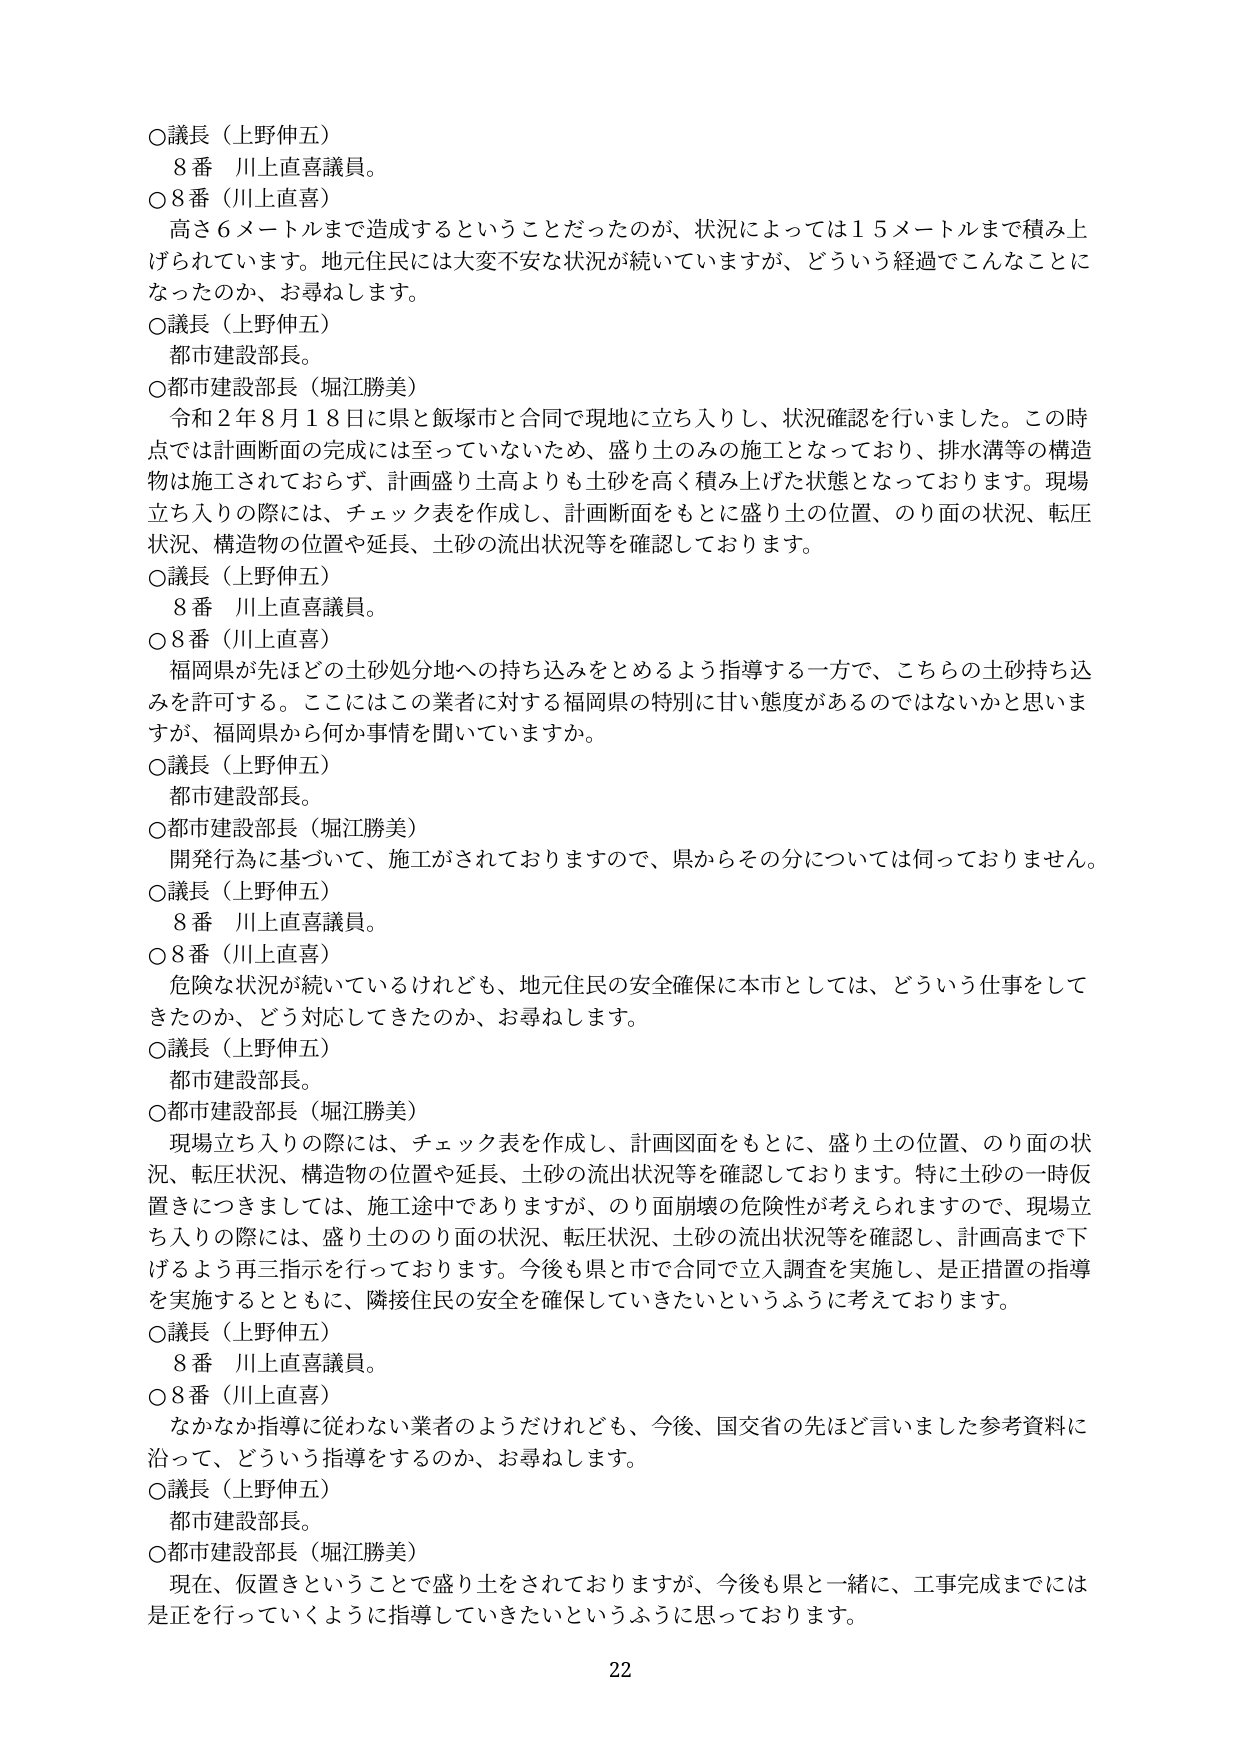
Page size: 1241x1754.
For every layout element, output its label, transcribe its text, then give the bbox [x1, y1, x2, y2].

text 令和２年８月１８日に県と飯塚市と合同で現地に立ち入りし、状況確認を行いました。この時点では計画断面の完成には至っていないため、盛り土のみの施工となっており、排水溝等の構造物は施工されておらず、計画盛り土高よりも土砂を高く積み上げた状態となっております。現場立ち入りの際には、チェック表を作成し、計画断面をもとに盛り土の位置、のり面の状況、転圧状況、構造物の位置や延長、土砂の流出状況等を確認しております。 [148, 402, 1092, 559]
text 高さ６メートルまで造成するということだったのが、状況によっては１５メートルまで積み上げられています。地元住民には大変不安な状況が続いていますが、どういう経過でこんなことになったのか、お尋ねします。 [148, 213, 1092, 307]
text ○議長（上野伸五） [148, 874, 1092, 906]
text 現在、仮置きということで盛り土をされておりますが、今後も県と一緒に、工事完成までには是正を行っていくように指導していきたいというふうに思っております。 [148, 1567, 1092, 1630]
text ○議長（上野伸五） [148, 1472, 1092, 1504]
text ○都市建設部長（堀江勝美） [148, 1094, 1092, 1126]
text ○都市建設部長（堀江勝美） [148, 1535, 1092, 1567]
text ○８番（川上直喜） [148, 622, 1092, 653]
text 福岡県が先ほどの土砂処分地への持ち込みをとめるよう指導する一方で、こちらの土砂持ち込みを許可する。ここにはこの業者に対する福岡県の特別に甘い態度があるのではないかと思いますが、福岡県から何か事情を聞いていますか。 [148, 653, 1092, 748]
text 都市建設部長。 [148, 339, 1092, 370]
text ○都市建設部長（堀江勝美） [148, 370, 1092, 402]
text 都市建設部長。 [148, 1063, 1092, 1094]
text ○８番（川上直喜） [148, 937, 1092, 968]
text なかなか指導に従わない業者のようだけれども、今後、国交省の先ほど言いました参考資料に沿って、どういう指導をするのか、お尋ねします。 [148, 1409, 1092, 1472]
text ○議長（上野伸五） [148, 559, 1092, 591]
text 危険な状況が続いているけれども、地元住民の安全確保に本市としては、どういう仕事をしてきたのか、どう対応してきたのか、お尋ねします。 [148, 968, 1092, 1031]
text ○８番（川上直喜） [148, 181, 1092, 213]
text ○議長（上野伸五） [148, 1031, 1092, 1063]
text ○議長（上野伸五） [148, 748, 1092, 779]
text ８番 川上直喜議員。 [148, 150, 1092, 181]
text ○８番（川上直喜） [148, 1378, 1092, 1409]
text 現場立ち入りの際には、チェック表を作成し、計画図面をもとに、盛り土の位置、のり面の状況、転圧状況、構造物の位置や延長、土砂の流出状況等を確認しております。特に土砂の一時仮置きにつきましては、施工途中でありますが、のり面崩壊の危険性が考えられますので、現場立ち入りの際には、盛り土ののり面の状況、転圧状況、土砂の流出状況等を確認し、計画高まで下げるよう再三指示を行っております。今後も県と市で合同で立入調査を実施し、是正措置の指導を実施するとともに、隣接住民の安全を確保していきたいというふうに考えております。 [148, 1126, 1092, 1315]
text 都市建設部長。 [148, 1504, 1092, 1535]
text ○議長（上野伸五） [148, 118, 1092, 150]
text ○議長（上野伸五） [148, 307, 1092, 339]
text ８番 川上直喜議員。 [148, 906, 1092, 937]
text ○都市建設部長（堀江勝美） [148, 811, 1092, 842]
text ８番 川上直喜議員。 [148, 591, 1092, 622]
text 開発行為に基づいて、施工がされておりますので、県からその分については伺っておりません。 [148, 842, 1092, 874]
text ○議長（上野伸五） [148, 1315, 1092, 1346]
text 都市建設部長。 [148, 779, 1092, 811]
text ８番 川上直喜議員。 [148, 1346, 1092, 1378]
